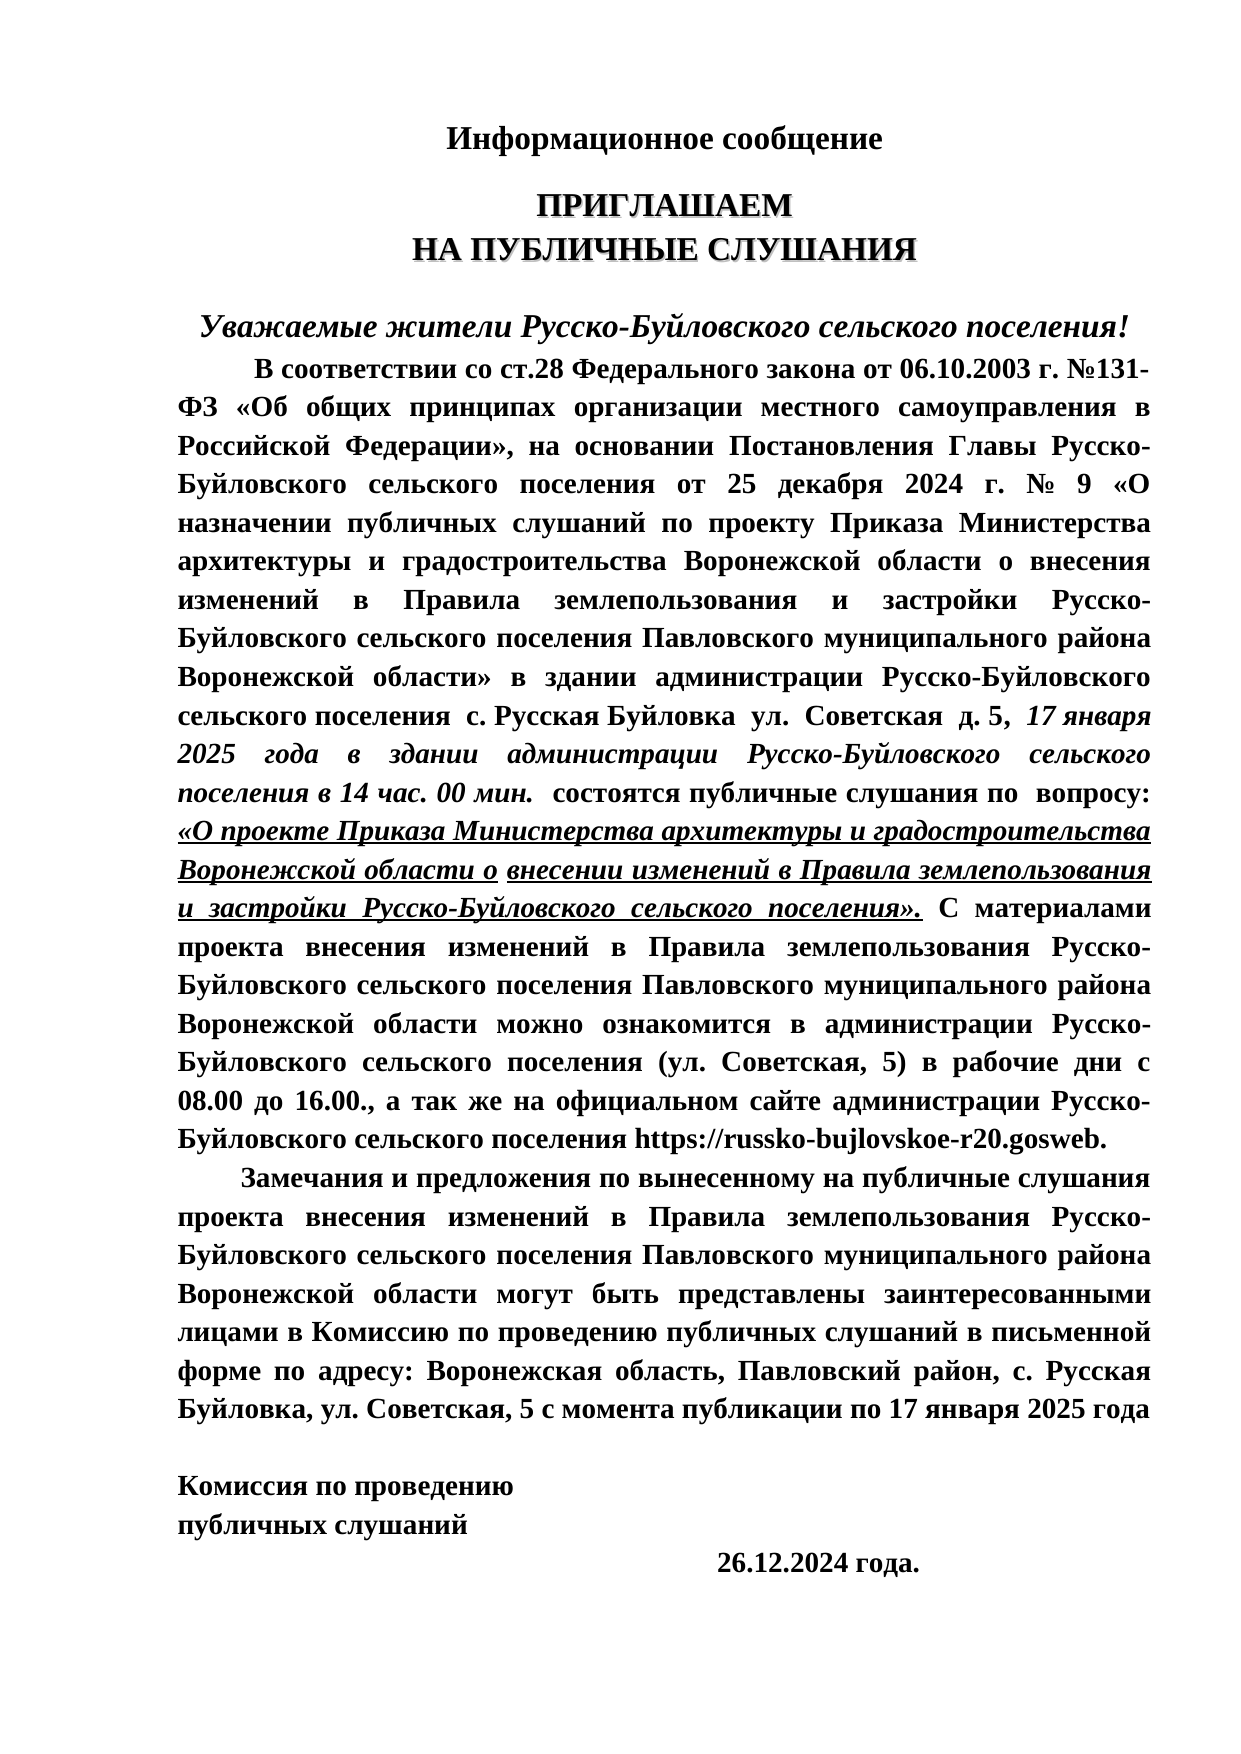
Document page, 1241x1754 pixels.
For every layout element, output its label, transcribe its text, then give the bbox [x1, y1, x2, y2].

text Уважаемые жители Русско-Буйловского сельского поселения! [177, 307, 1152, 345]
text Замечания и предложения по вынесенному на публичные слушания проекта внесения изменений в Правила землепользования Русско-Буйловского сельского поселения Павловского муниципального района Воронежской области могут быть представлены заинтересованными лицами в Комиссию по проведению публичных слушаний в письменной форме по адресу: Воронежская область, Павловский район, с. Русская Буйловка, ул. Советская, 5 с момента публикации по 17 января 2025 года [177, 1160, 1152, 1425]
text публичных слушаний [177, 1507, 1152, 1541]
text Информационное сообщение [177, 118, 1152, 156]
text В соответствии со ст.28 Федерального закона от 06.10.2003 г. №131-ФЗ «Об общих принципах организации местного самоуправления в Российской Федерации», на основании Постановления Главы Русско-Буйловского сельского поселения от 25 декабря 2024 г. № 9 «О назначении публичных слушаний по проекту Приказа Министерства архитектуры и градостроительства Воронежской области о внесения изменений в Правила землепользования и застройки Русско-Буйловского сельского поселения Павловского муниципального района Воронежской области» в здании администрации Русско-Буйловского сельского поселения с. Русская Буйловка ул. Советская д. 5, 17 января 2025 года в здании администрации Русско-Буйловского сельского поселения в 14 час. 00 мин. состоятся публичные слушания по вопросу: «О проекте Приказа Министерства архитектуры и градостроительства Воронежской области о внесении изменений в Правила землепользования и застройки Русско-Буйловского сельского поселения». С материалами проекта внесения изменений в Правила землепользования Русско-Буйловского сельского поселения Павловского муниципального района Воронежской области можно ознакомится в администрации Русско-Буйловского сельского поселения (ул. Советская, 5) в рабочие дни с 08.00 до 16.00., а так же на официальном сайте администрации Русско-Буйловского сельского поселения https://russko-bujlovskoe-r20.gosweb. [177, 351, 1152, 1155]
text 26.12.2024 года. [177, 1546, 1152, 1579]
text Комиссия по проведению [177, 1468, 1152, 1502]
text НА ПУБЛИЧНЫЕ СЛУШАНИЯ [177, 230, 1152, 268]
text ПРИГЛАШАЕМ [177, 186, 1152, 224]
